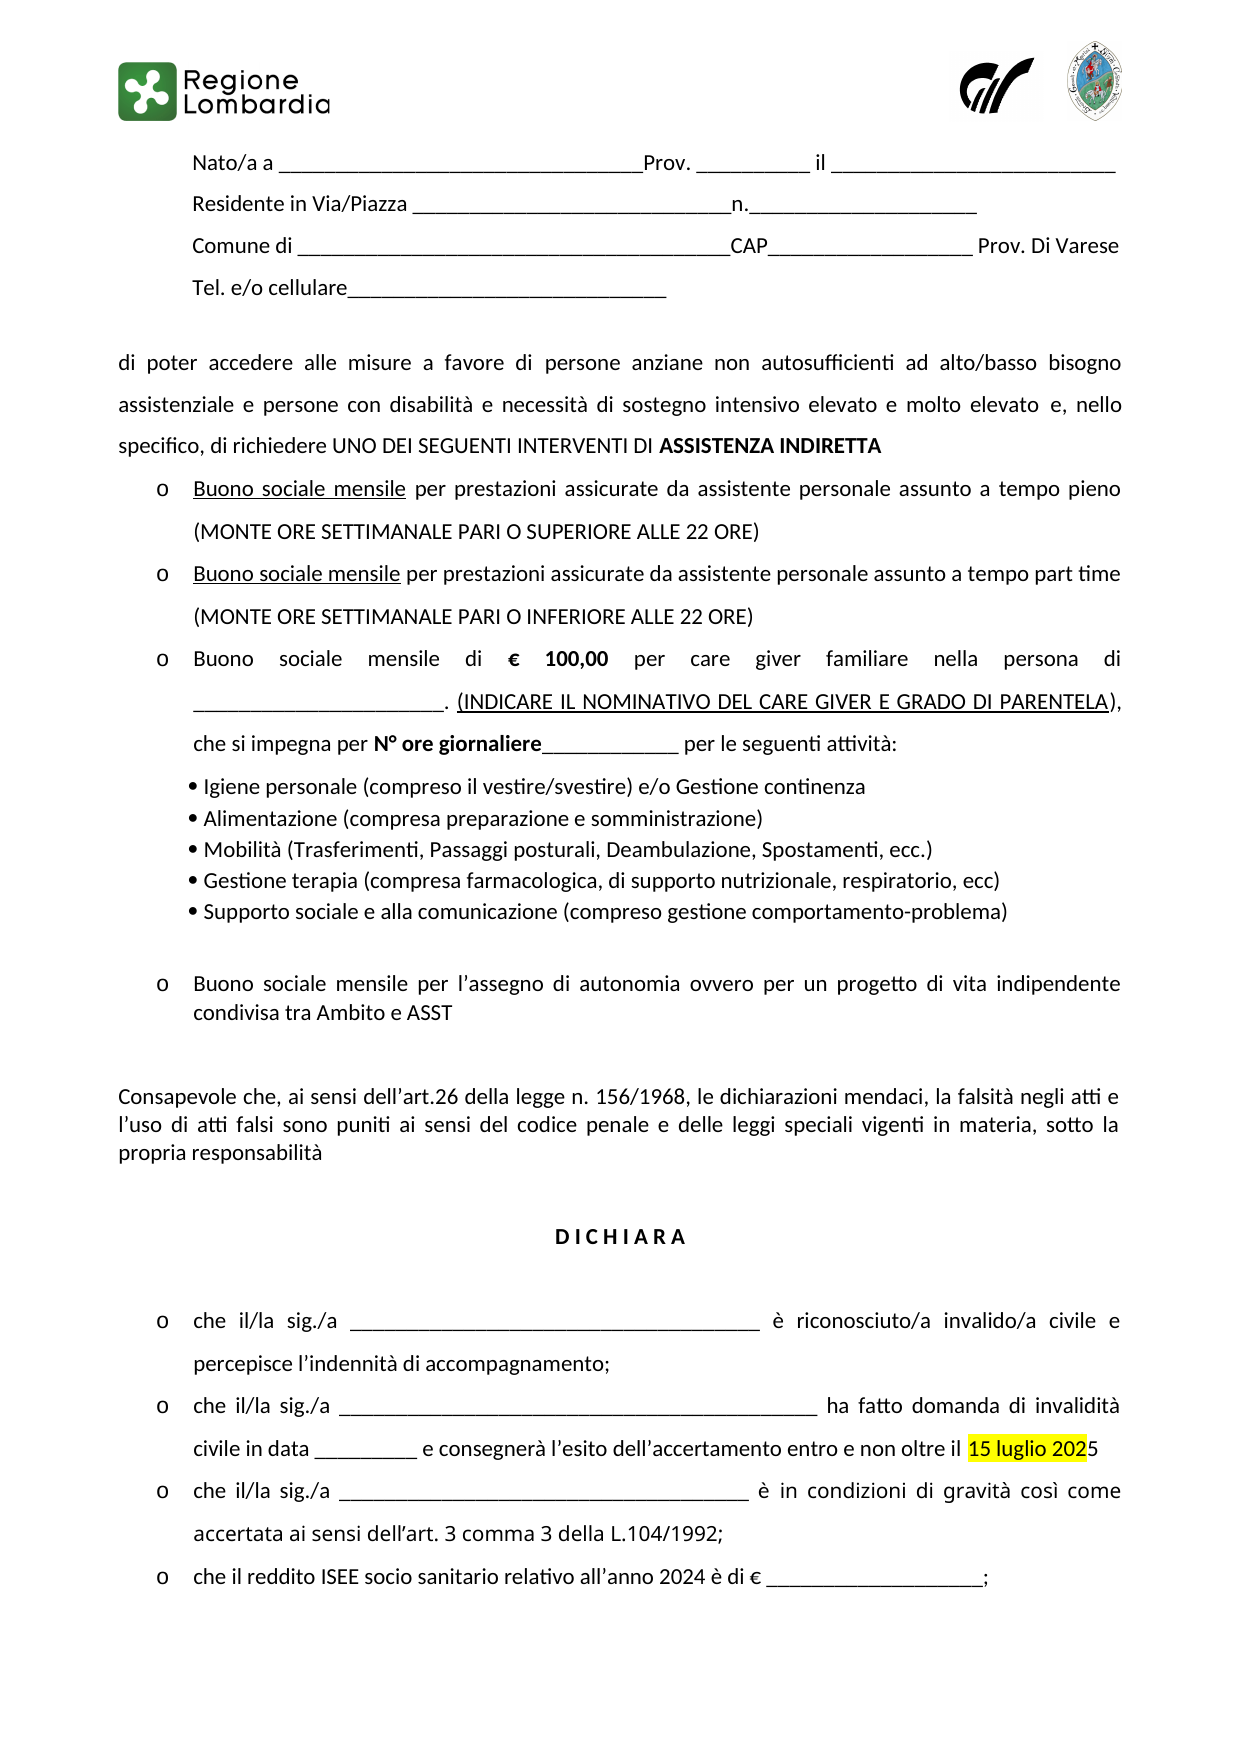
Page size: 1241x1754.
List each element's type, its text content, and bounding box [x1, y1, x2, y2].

list Buono sociale mensile di € 100,00 per care giver familiare nella persona di ______________________. (INDICARE IL NOMINATIVO DEL CARE GIVER E GRADO DI PARENTELA), che si impegna per N° ore giornaliere____________ per le seguenti attività: [156, 644, 1122, 757]
table_cell Supporto sociale e alla comunicazione (compreso gestione comportamento-problema) [118, 896, 1122, 927]
list Buono sociale mensile per prestazioni assicurate da assistente personale assunto a tempo pieno (MONTE ORE SETTIMANALE PARI O SUPERIORE ALLE 22 ORE) [156, 474, 1122, 545]
text di poter accedere alle misure a favore di persone anziane non autosufficienti ad alto/basso bisogno assistenziale e persone con disabilità e necessità di sostegno intensivo elevato e molto elevato e, nello specifico, di richiedere UNO DEI SEGUENTI INTERVENTI DI ASSISTENZA INDIRETTA [118, 348, 1122, 460]
list che il/la sig./a ____________________________________ è riconosciuto/a invalido/a civile e percepisce l’indennità di accompagnamento; [156, 1306, 1122, 1377]
list che il reddito ISEE socio sanitario relativo all’anno 2024 è di € ___________________; [156, 1562, 1122, 1591]
table_header Igiene personale (compreso il vestire/svestire) e/o Gestione continenza [118, 771, 1122, 802]
picture [948, 51, 1044, 122]
text Consapevole che, ai sensi dell’art.26 della legge n. 156/1968, le dichiarazioni mendaci, la falsità negli atti e l’uso di atti falsi sono puniti ai sensi del codice penale e delle leggi speciali vigenti in materia, sotto la propria responsabilità [118, 1082, 1122, 1166]
list Buono sociale mensile per prestazioni assicurate da assistente personale assunto a tempo part time (MONTE ORE SETTIMANALE PARI O INFERIORE ALLE 22 ORE) [156, 559, 1122, 630]
text D I C H I A R A [118, 1222, 1122, 1250]
text Nato/a a ________________________________Prov. __________ il _________________________ [192, 148, 1122, 176]
table_cell Alimentazione (compresa preparazione e somministrazione) [118, 802, 1122, 833]
picture [1067, 41, 1122, 121]
table_cell Gestione terapia (compresa farmacologica, di supporto nutrizionale, respiratorio, ecc) [118, 864, 1122, 896]
list che il/la sig./a __________________________________________ ha fatto domanda di invalidità civile in data _________ e consegnerà l’esito dell’accertamento entro e non oltre il 15 luglio 2025 [156, 1391, 1122, 1462]
text Comune di ______________________________________CAP__________________ Prov. Di Varese [192, 232, 1122, 259]
picture [118, 62, 330, 121]
table_cell Mobilità (Trasferimenti, Passaggi posturali, Deambulazione, Spostamenti, ecc.) [118, 833, 1122, 864]
list che il/la sig./a ____________________________________ è in condizioni di gravità così come accertata ai sensi dell’art. 3 comma 3 della L.104/1992; [156, 1476, 1122, 1548]
list Buono sociale mensile per l’assegno di autonomia ovvero per un progetto di vita indipendente condivisa tra Ambito e ASST [156, 969, 1122, 1026]
text Residente in Via/Piazza ____________________________n.____________________ [192, 189, 1122, 218]
text Tel. e/o cellulare____________________________ [192, 273, 1122, 302]
